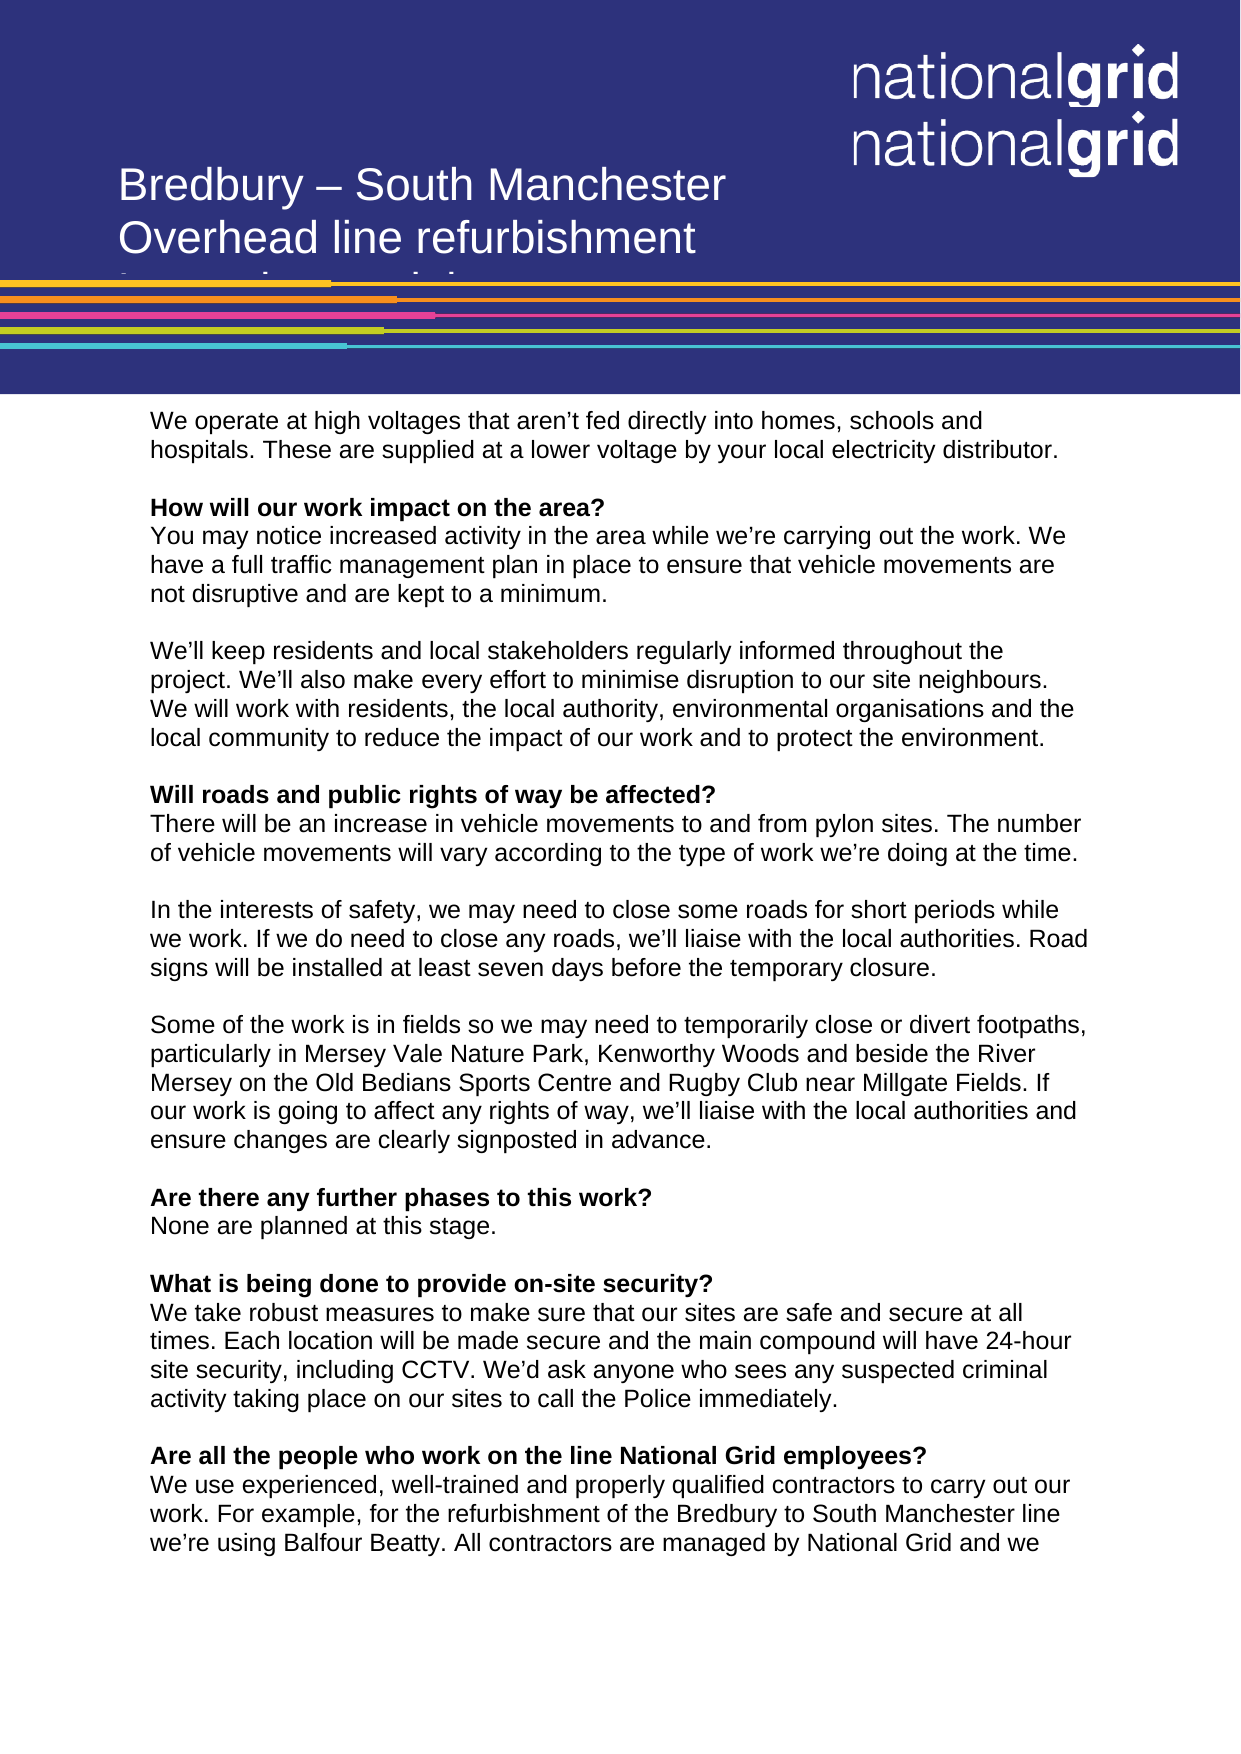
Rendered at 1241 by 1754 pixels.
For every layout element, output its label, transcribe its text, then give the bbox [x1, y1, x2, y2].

text There will be an increase in vehicle movements to and from pylon sites. The number of vehicle movements will vary according to the type of work we’re doing at the time. [150, 809, 1090, 866]
picture [852, 111, 1177, 177]
text We operate at high voltages that aren’t fed directly into homes, schools and hospitals. These are supplied at a lower voltage by your local electricity distributor. [150, 150, 1090, 464]
text Some of the work is in fields so we may need to temporarily close or divert footpaths, particularly in Mersey Vale Nature Park, Kenworthy Woods and beside the River Mersey on the Old Bedians Sports Centre and Rugby Club near Millgate Fields. If our work is going to affect any rights of way, we’ll liaise with the local authorities and ensure changes are clearly signposted in advance. [150, 1010, 1090, 1154]
text How will our work impact on the area? [150, 492, 1090, 521]
text We take robust measures to make sure that our sites are safe and secure at all times. Each location will be made secure and the main compound will have 24-hour site security, including CCTV. We’d ask anyone who sees any suspected criminal activity taking place on our sites to call the Police immediately. [150, 1297, 1090, 1412]
picture [852, 44, 1177, 107]
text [150, 1470, 1090, 1556]
text You may notice increased activity in the area while we’re carrying out the work. We have a full traffic management plan in place to ensure that vehicle movements are not disruptive and are kept to a minimum. [150, 521, 1090, 607]
text Are all the people who work on the line National Grid employees? [150, 1441, 1090, 1470]
text In the interests of safety, we may need to close some roads for short periods while we work. If we do need to close any roads, we’ll liaise with the local authorities. Road signs will be installed at least seven days before the temporary closure. [150, 895, 1090, 981]
text Are there any further phases to this work? [150, 1182, 1090, 1211]
text Will roads and public rights of way be affected? [150, 780, 1090, 809]
text What is being done to provide on-site security? [150, 1269, 1090, 1297]
text None are planned at this stage. [150, 1211, 1090, 1240]
text We’ll keep residents and local stakeholders regularly informed throughout the project. We’ll also make every effort to minimise disruption to our site neighbours. We will work with residents, the local authority, environmental organisations and the local community to reduce the impact of our work and to protect the environment. [150, 636, 1090, 751]
